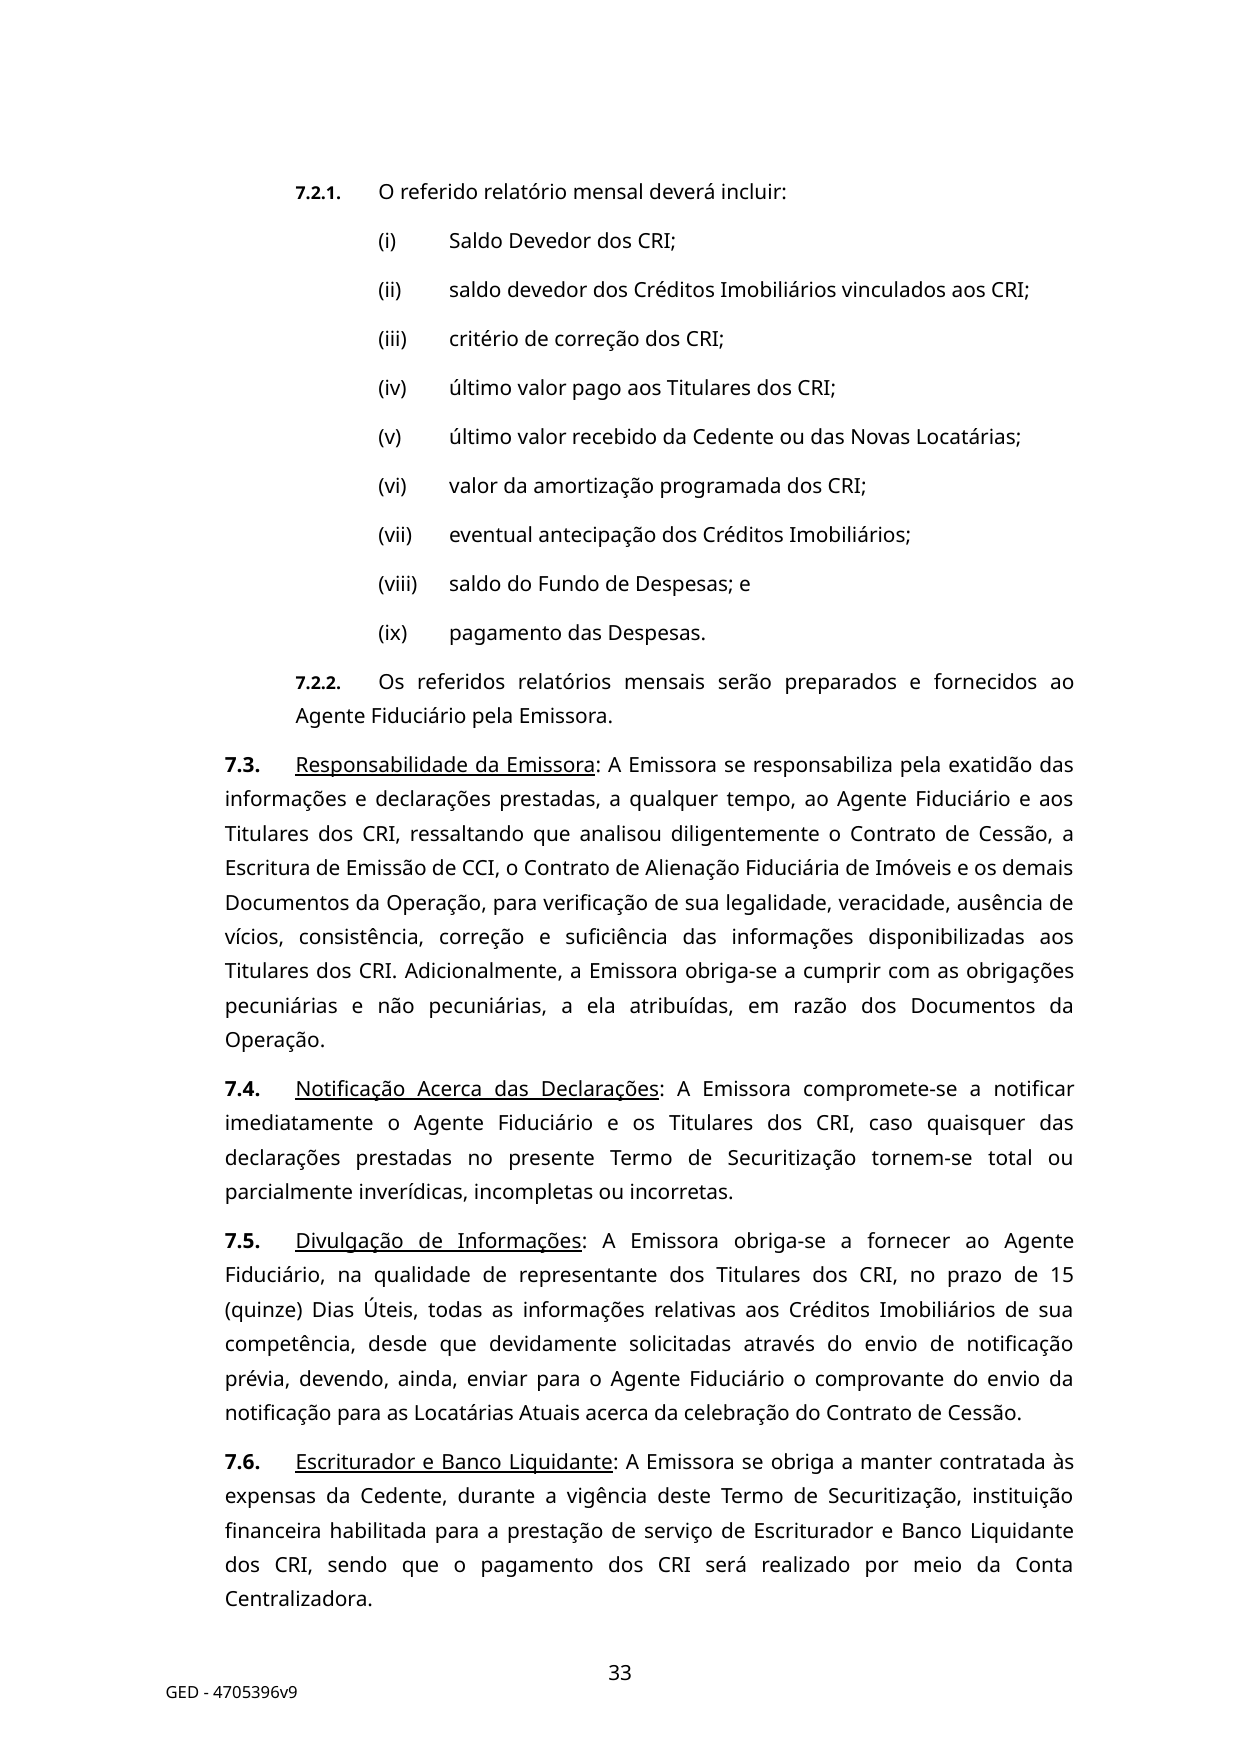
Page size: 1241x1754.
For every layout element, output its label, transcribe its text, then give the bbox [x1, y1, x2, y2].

text Os referidos relatórios mensais serão preparados e fornecidos ao Agente Fiduciário pela Emissora. [295, 667, 1075, 729]
text Notificação Acerca das Declarações: A Emissora compromete-se a notificar imediatamente o Agente Fiduciário e os Titulares dos CRI, caso quaisquer das declarações prestadas no presente Termo de Securitização tornem-se total ou parcialmente inverídicas, incompletas ou incorretas. [224, 1074, 1075, 1206]
list último valor recebido da Cedente ou das Novas Locatárias; [378, 422, 1075, 450]
list critério de correção dos CRI; [378, 324, 1075, 352]
list Saldo Devedor dos CRI; [378, 226, 1075, 254]
list saldo devedor dos Créditos Imobiliários vinculados aos CRI; [378, 275, 1075, 303]
list eventual antecipação dos Créditos Imobiliários; [378, 520, 1075, 548]
list saldo do Fundo de Despesas; e [378, 569, 1075, 597]
text Divulgação de Informações: A Emissora obriga-se a fornecer ao Agente Fiduciário, na qualidade de representante dos Titulares dos CRI, no prazo de 15 (quinze) Dias Úteis, todas as informações relativas aos Créditos Imobiliários de sua competência, desde que devidamente solicitadas através do envio de notificação prévia, devendo, ainda, enviar para o Agente Fiduciário o comprovante do envio da notificação para as Locatárias Atuais acerca da celebração do Contrato de Cessão. [224, 1226, 1075, 1426]
text Responsabilidade da Emissora: A Emissora se responsabiliza pela exatidão das informações e declarações prestadas, a qualquer tempo, ao Agente Fiduciário e aos Titulares dos CRI, ressaltando que analisou diligentemente o Contrato de Cessão, a Escritura de Emissão de CCI, o Contrato de Alienação Fiduciária de Imóveis e os demais Documentos da Operação, para verificação de sua legalidade, veracidade, ausência de vícios, consistência, correção e suficiência das informações disponibilizadas aos Titulares dos CRI. Adicionalmente, a Emissora obriga-se a cumprir com as obrigações pecuniárias e não pecuniárias, a ela atribuídas, em razão dos Documentos da Operação. [224, 750, 1075, 1053]
text O referido relatório mensal deverá incluir: [295, 177, 1075, 206]
text Escriturador e Banco Liquidante: A Emissora se obriga a manter contratada às expensas da Cedente, durante a vigência deste Termo de Securitização, instituição financeira habilitada para a prestação de serviço de Escriturador e Banco Liquidante dos CRI, sendo que o pagamento dos CRI será realizado por meio da Conta Centralizadora. [224, 1447, 1075, 1613]
list último valor pago aos Titulares dos CRI; [378, 373, 1075, 401]
list pagamento das Despesas. [378, 618, 1075, 646]
list valor da amortização programada dos CRI; [378, 471, 1075, 499]
